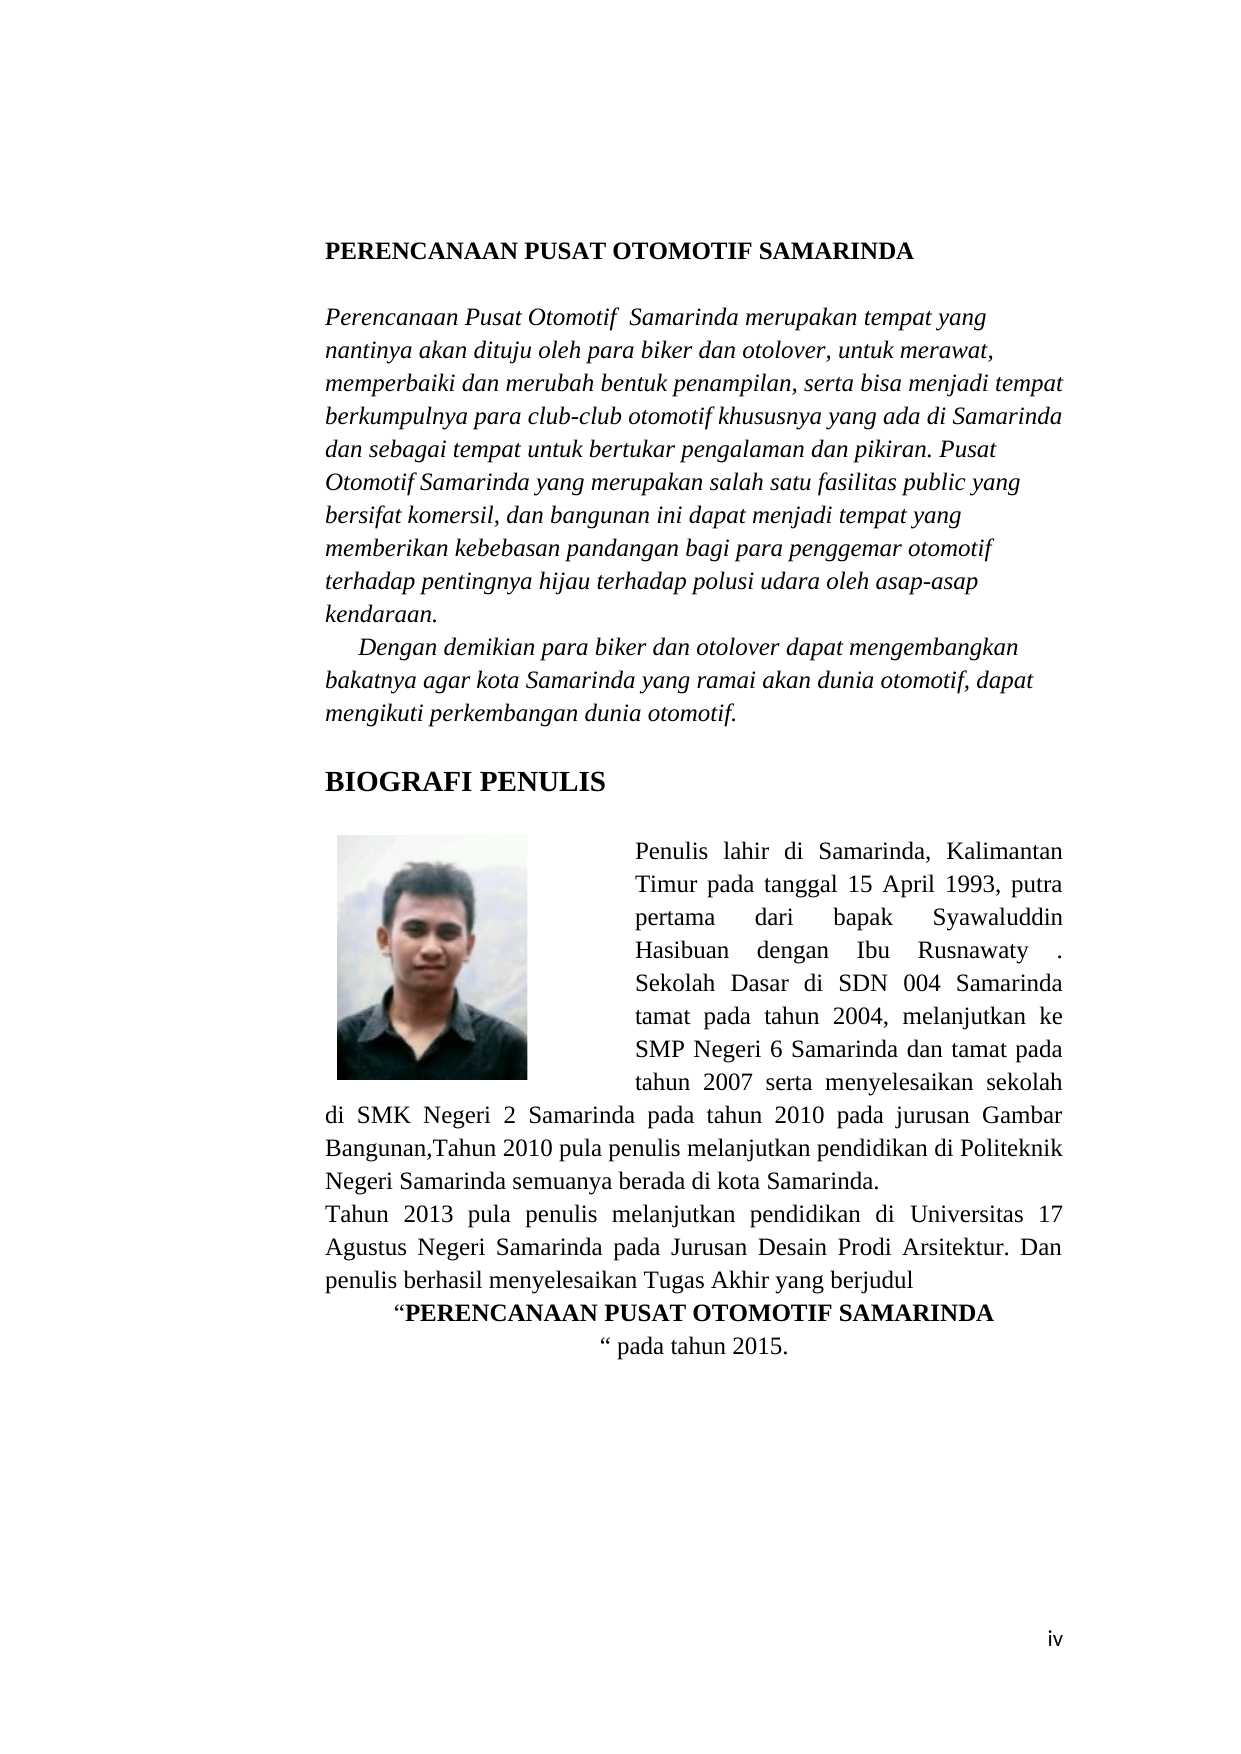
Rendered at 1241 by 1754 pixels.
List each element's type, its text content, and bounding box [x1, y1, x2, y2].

text Perencanaan Pusat Otomotif Samarinda merupakan tempat yang nantinya akan dituju oleh para biker dan otolover, untuk merawat, memperbaiki dan merubah bentuk penampilan, serta bisa menjadi tempat berkumpulnya para club-club otomotif khususnya yang ada di Samarinda dan sebagai tempat untuk bertukar pengalaman dan pikiran. Pusat Otomotif Samarinda yang merupakan salah satu fasilitas public yang bersifat komersil, dan bangunan ini dapat menjadi tempat yang memberikan kebebasan pandangan bagi para penggemar otomotif terhadap pentingnya hijau terhadap polusi udara oleh asap-asap kendaraan. [325, 302, 1063, 628]
text Dengan demikian para biker dan otolover dapat mengembangkan bakatnya agar kota Samarinda yang ramai akan dunia otomotif, dapat mengikuti perkembangan dunia otomotif. [325, 632, 1063, 727]
text Tahun 2013 pula penulis melanjutkan pendidikan di Universitas 17 Agustus Negeri Samarinda pada Jurusan Desain Prodi Arsitektur. Dan penulis berhasil menyelesaikan Tugas Akhir yang berjudul [325, 1199, 1063, 1294]
picture [337, 835, 528, 1080]
text BIOGRAFI PENULIS [325, 764, 1063, 798]
text “PERENCANAAN PUSAT OTOMOTIF SAMARINDA [325, 1298, 1063, 1327]
text Penulis lahir di Samarinda, Kalimantan Timur pada tanggal 15 April 1993, putra pertama dari bapak Syawaluddin Hasibuan dengan Ibu Rusnawaty . Sekolah Dasar di SDN 004 Samarinda tamat pada tahun 2004, melanjutkan ke SMP Negeri 6 Samarinda dan tamat pada tahun 2007 serta menyelesaikan sekolah di SMK Negeri 2 Samarinda pada tahun 2010 pada jurusan Gambar Bangunan,Tahun 2010 pula penulis melanjutkan pendidikan di Politeknik Negeri Samarinda semuanya berada di kota Samarinda. [325, 836, 1063, 1195]
text PERENCANAAN PUSAT OTOMOTIF SAMARINDA [325, 236, 1063, 265]
text “ pada tahun 2015. [325, 1331, 1063, 1360]
